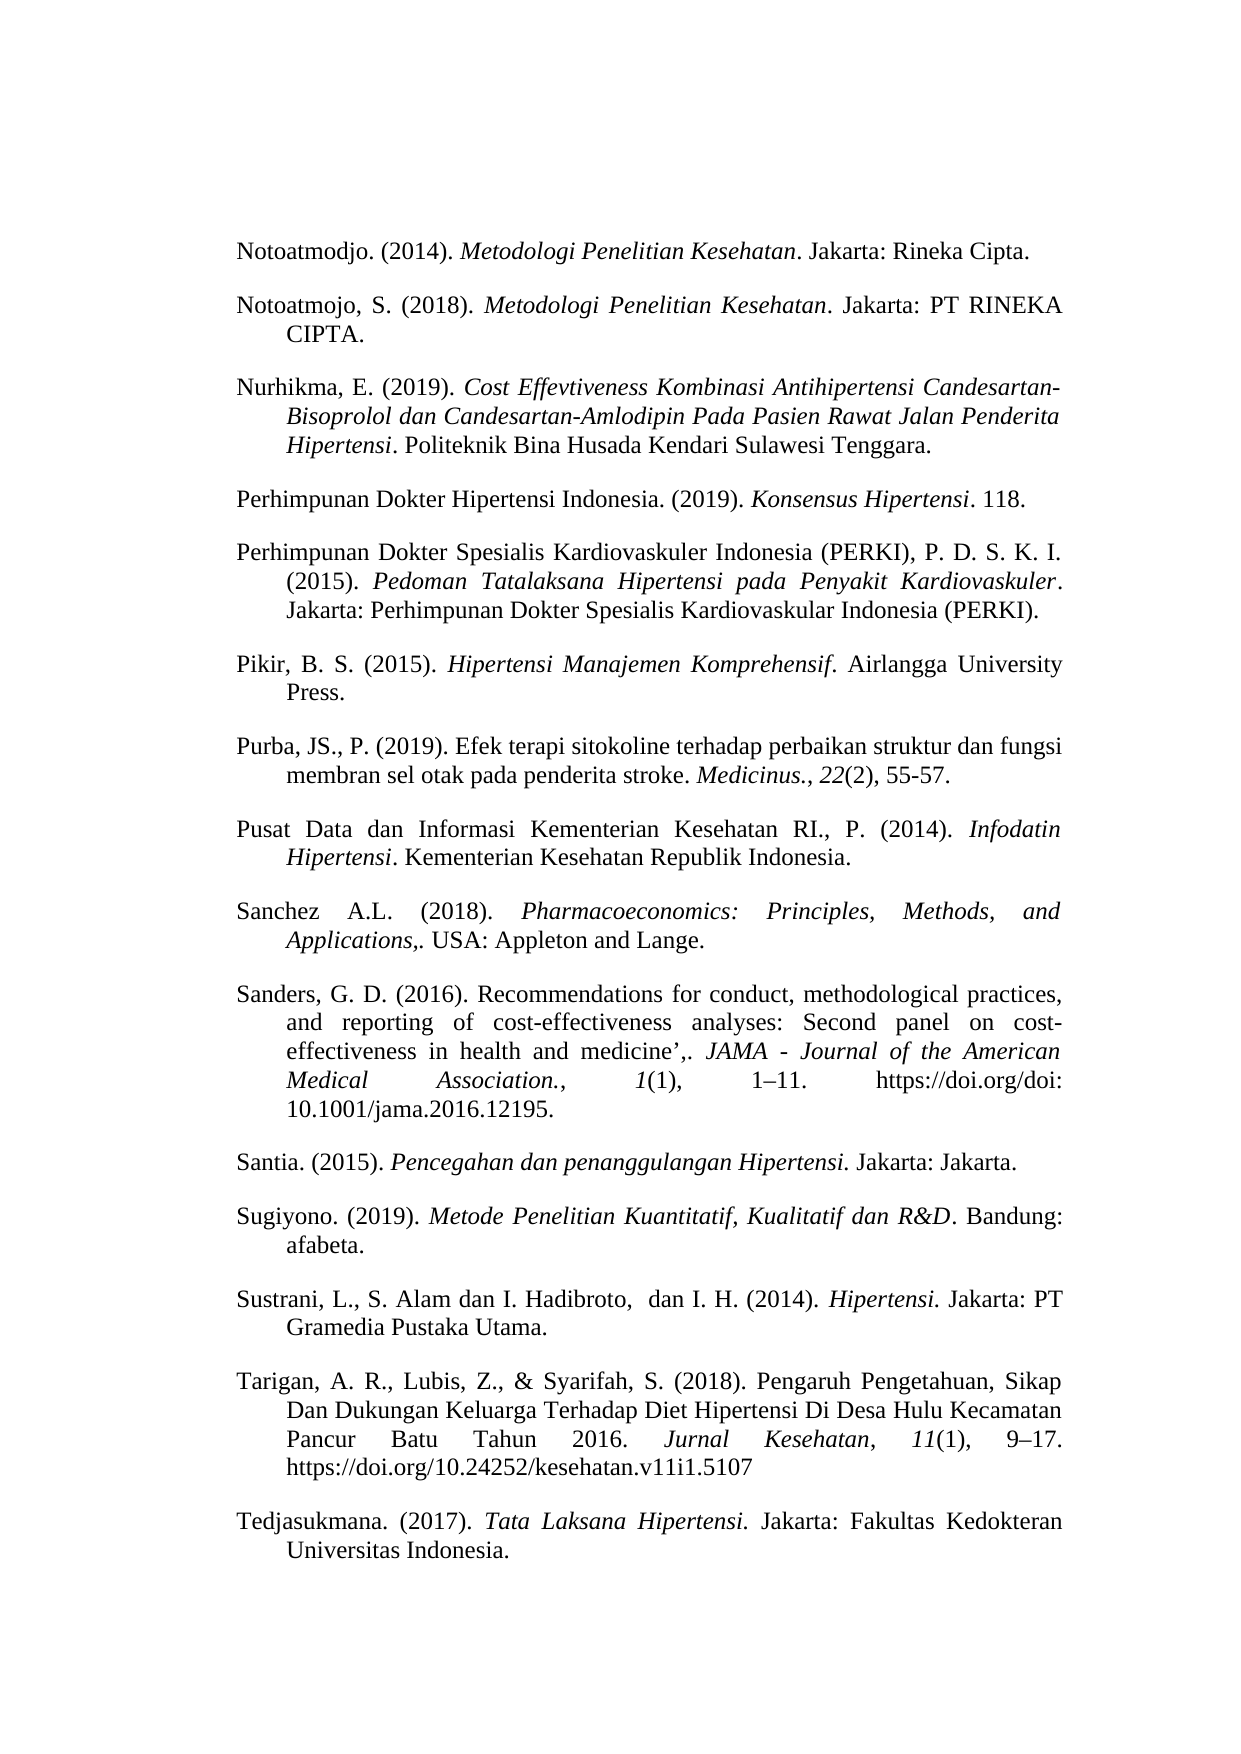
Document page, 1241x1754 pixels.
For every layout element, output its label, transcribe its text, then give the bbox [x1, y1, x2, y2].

text Nurhikma, E. (2019). Cost Effevtiveness Kombinasi Antihipertensi Candesartan-Bisoprolol dan Candesartan-Amlodipin Pada Pasien Rawat Jalan Penderita Hipertensi. Politeknik Bina Husada Kendari Sulawesi Tenggara. [236, 372, 1063, 459]
text Notoatmojo, S. (2018). Metodologi Penelitian Kesehatan. Jakarta: PT RINEKA CIPTA. [236, 290, 1063, 347]
text Sugiyono. (2019). Metode Penelitian Kuantitatif, Kualitatif dan R&D. Bandung: afabeta. [236, 1201, 1063, 1259]
text Sanders, G. D. (2016). Recommendations for conduct, methodological practices, and reporting of cost-effectiveness analyses: Second panel on cost-effectiveness in health and medicine’,. JAMA - Journal of the American Medical Association., 1(1), 1–11. https://doi.org/doi: 10.1001/jama.2016.12195. [236, 979, 1063, 1122]
text Pikir, B. S. (2015). Hipertensi Manajemen Komprehensif. Airlangga University Press. [236, 649, 1063, 706]
text Santia. (2015). Pencegahan dan penanggulangan Hipertensi. Jakarta: Jakarta. [236, 1147, 1063, 1176]
text Perhimpunan Dokter Spesialis Kardiovaskuler Indonesia (PERKI), P. D. S. K. I. (2015). Pedoman Tatalaksana Hipertensi pada Penyakit Kardiovaskuler. Jakarta: Perhimpunan Dokter Spesialis Kardiovaskular Indonesia (PERKI). [236, 537, 1063, 624]
text Perhimpunan Dokter Hipertensi Indonesia. (2019). Konsensus Hipertensi. 118. [236, 484, 1063, 512]
text Purba, JS., P. (2019). Efek terapi sitokoline terhadap perbaikan struktur dan fungsi membran sel otak pada penderita stroke. Medicinus., 22(2), 55-57. [236, 731, 1063, 789]
text Tedjasukmana. (2017). Tata Laksana Hipertensi. Jakarta: Fakultas Kedokteran Universitas Indonesia. [236, 1506, 1063, 1564]
text Notoatmodjo. (2014). Metodologi Penelitian Kesehatan. Jakarta: Rineka Cipta. [236, 236, 1063, 265]
text Tarigan, A. R., Lubis, Z., & Syarifah, S. (2018). Pengaruh Pengetahuan, Sikap Dan Dukungan Keluarga Terhadap Diet Hipertensi Di Desa Hulu Kecamatan Pancur Batu Tahun 2016. Jurnal Kesehatan, 11(1), 9–17. https://doi.org/10.24252/kesehatan.v11i1.5107 [236, 1366, 1063, 1481]
text Pusat Data dan Informasi Kementerian Kesehatan RI., P. (2014). Infodatin Hipertensi. Kementerian Kesehatan Republik Indonesia. [236, 814, 1063, 871]
text Sustrani, L., S. Alam dan I. Hadibroto, dan I. H. (2014). Hipertensi. Jakarta: PT Gramedia Pustaka Utama. [236, 1284, 1063, 1341]
text Sanchez A.L. (2018). Pharmacoeconomics: Principles, Methods, and Applications,. USA: Appleton and Lange. [236, 896, 1063, 954]
